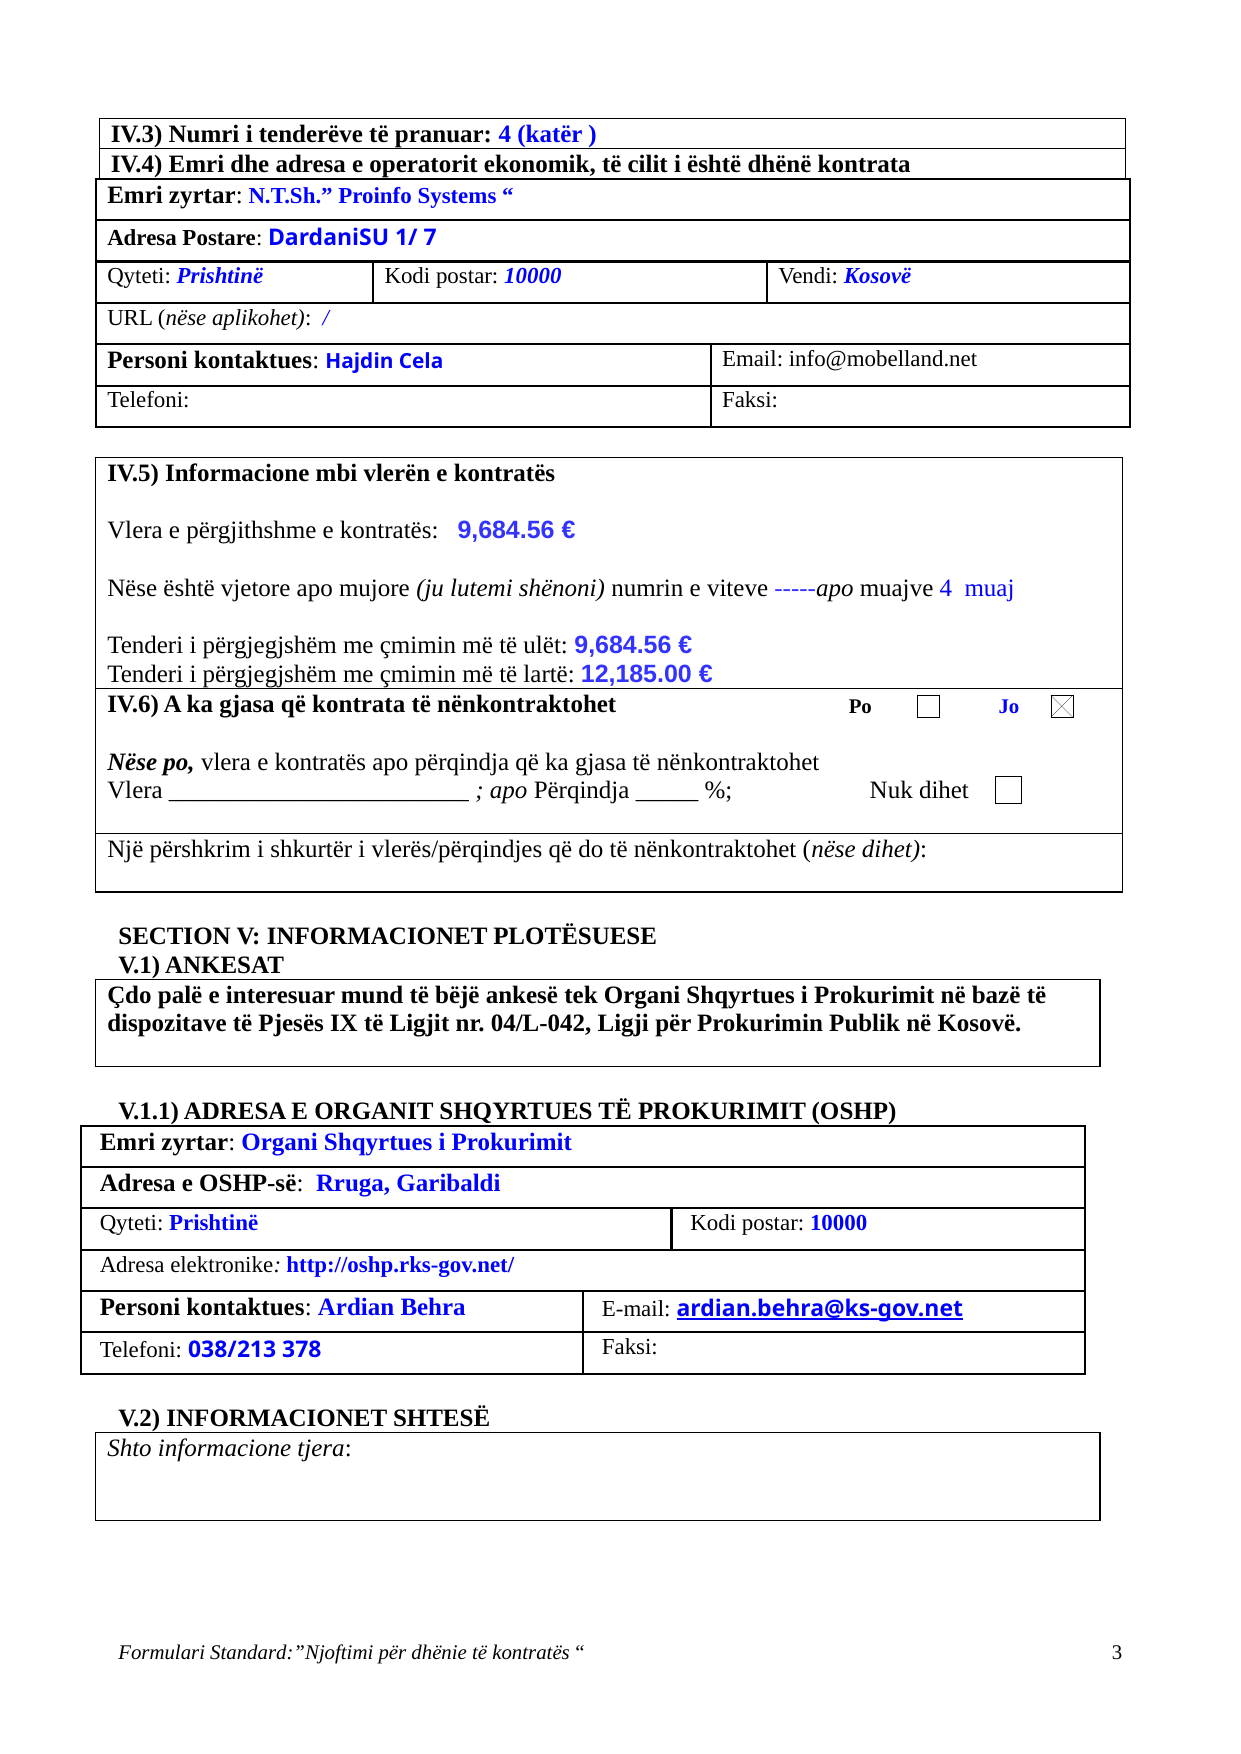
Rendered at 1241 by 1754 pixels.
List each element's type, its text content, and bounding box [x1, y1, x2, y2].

table_cell Qyteti: Prishtinë [82, 1209, 670, 1248]
table_cell Një përshkrim i shkurtër i vlerës/përqindjes që do të nënkontraktohet (nëse dihet): [96, 834, 1122, 891]
table_cell URL (nëse aplikohet): / [97, 304, 1129, 343]
table_cell Faksi: [712, 387, 1129, 426]
table_cell Telefoni: [97, 387, 710, 426]
table_header Shto informacione tjera: [96, 1433, 1099, 1519]
text V.1) ANKESAT [118, 950, 1122, 979]
table_cell Adresa elektronike: http://oshp.rks-gov.net/ [82, 1251, 1084, 1290]
table_cell Vendi: Kosovë [768, 263, 1129, 302]
table_cell IV.4) Emri dhe adresa e operatorit ekonomik, të cilit i është dhënë kontrata [100, 149, 1125, 178]
table_header IV.5) Informacione mbi vlerën e kontratës Vlera e përgjithshme e kontratës: 9,684.56 € Nëse është vjetore apo mujore (ju lutemi shënoni) numrin e viteve -----apo muajve 4 muaj Tenderi i përgjegjshëm me çmimin më të ulët: 9,684.56 € Tenderi i përgjegjshëm me çmimin më të lartë: 12,185.00 € [96, 458, 1122, 688]
table_cell Adresa Postare: DardaniSU 1/ 7 [97, 221, 1129, 260]
table_cell Emri zyrtar: N.T.Sh.” Proinfo Systems “ [97, 180, 1129, 219]
table_header Emri zyrtar: Organi Shqyrtues i Prokurimit [82, 1127, 1084, 1166]
text V.2) INFORMACIONET SHTESË [118, 1403, 1122, 1432]
table_header Çdo palë e interesuar mund të bëjë ankesë tek Organi Shqyrtues i Prokurimit në bazë të dispozitave të Pjesës IX të Ligjit nr. 04/L-042, Ligji për Prokurimin Publik në Kosovë. [96, 980, 1099, 1066]
table_cell Adresa e OSHP-së: Rruga, Garibaldi [82, 1168, 1084, 1207]
table_cell IV.6) A ka gjasa që kontrata të nënkontraktohet Nëse po, vlera e kontratës apo përqindja që ka gjasa të nënkontraktohet Vlera ________________________ ; apo Përqindja _____ %; Nuk dihet [96, 689, 1122, 833]
table_cell Personi kontaktues: Hajdin Cela [97, 345, 710, 384]
table_cell Kodi postar: 10000 [374, 263, 766, 302]
table_cell Telefoni: 038/213 378 [82, 1333, 582, 1373]
text SECTION V: INFORMACIONET PLOTËSUESE [118, 921, 1122, 950]
table_cell Personi kontaktues: Ardian Behra [82, 1292, 582, 1331]
table_cell Kodi postar: 10000 [673, 1209, 1084, 1248]
table_cell E-mail: ardian.behra@ks-gov.net [584, 1292, 1084, 1331]
table_cell IV.3) Numri i tenderëve të pranuar: 4 (katër ) [100, 119, 1125, 148]
table_cell Qyteti: Prishtinë [97, 263, 372, 302]
table_cell Email: info@mobelland.net [712, 345, 1129, 384]
table_cell Faksi: [584, 1333, 1084, 1373]
text V.1.1) ADRESA E ORGANIT SHQYRTUES TË PROKURIMIT (OSHP) [118, 1096, 1122, 1124]
